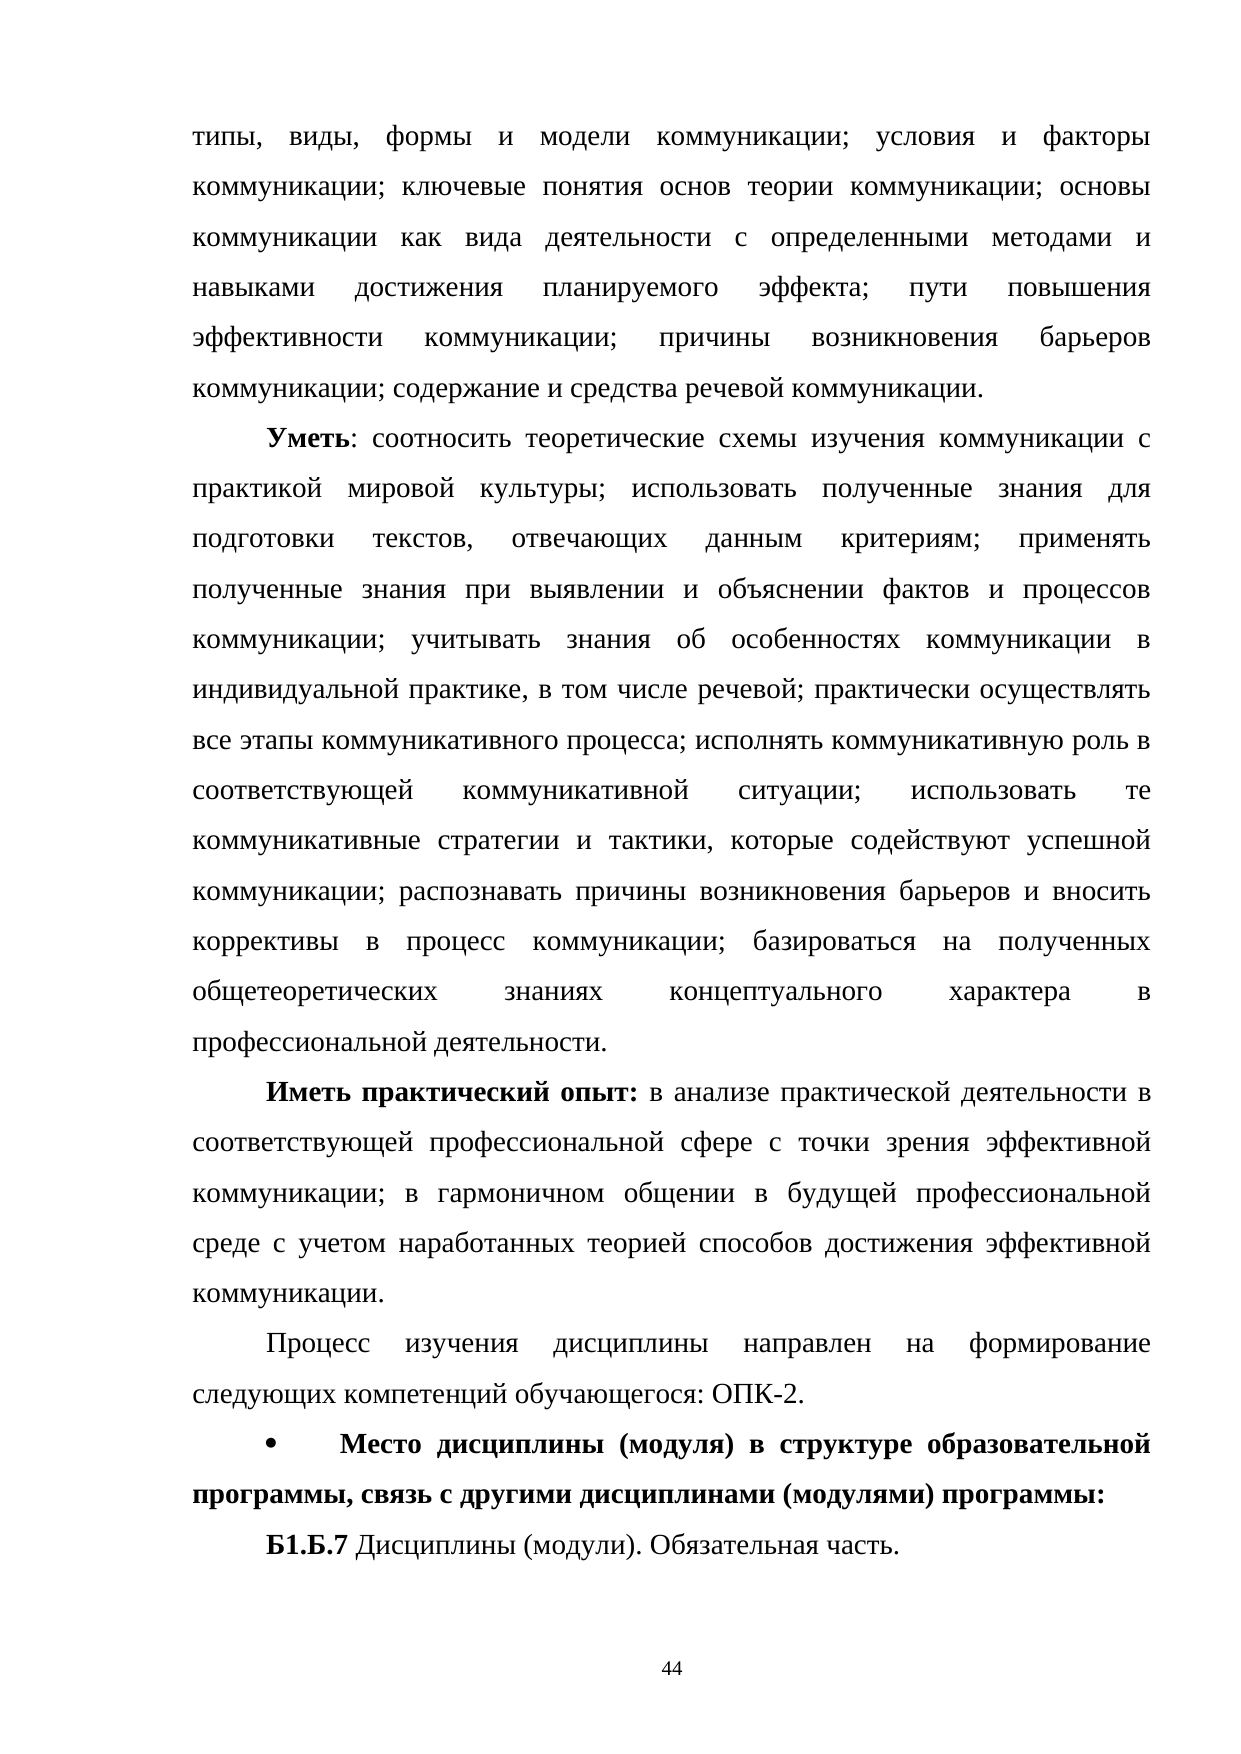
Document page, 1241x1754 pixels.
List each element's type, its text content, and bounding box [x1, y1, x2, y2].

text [192, 118, 1152, 403]
text Процесс изучения дисциплины направлен на формирование следующих компетенций обучающегося: ОПК-2. [192, 1326, 1152, 1409]
text Уметь: соотносить теоретические схемы изучения коммуникации с практикой мировой культуры; использовать полученные знания для подготовки текстов, отвечающих данным критериям; применять полученные знания при выявлении и объяснении фактов и процессов коммуникации; учитывать знания об особенностях коммуникации в индивидуальной практике, в том числе речевой; практически осуществлять все этапы коммуникативного процесса; исполнять коммуникативную роль в соответствующей коммуникативной ситуации; использовать те коммуникативные стратегии и тактики, которые содействуют успешной коммуникации; распознавать причины возникновения барьеров и вносить коррективы в процесс коммуникации; базироваться на полученных общетеоретических знаниях концептуального характера в профессиональной деятельности. [192, 420, 1152, 1057]
list Место дисциплины (модуля) в структуре образовательной программы, связь с другими дисциплинами (модулями) программы: [192, 1426, 1152, 1510]
text Иметь практический опыт: в анализе практической деятельности в соответствующей профессиональной сфере с точки зрения эффективной коммуникации; в гармоничном общении в будущей профессиональной среде с учетом наработанных теорией способов достижения эффективной коммуникации. [192, 1074, 1152, 1309]
list Б1.Б.7 Дисциплины (модули). Обязательная часть. [266, 1527, 1152, 1561]
